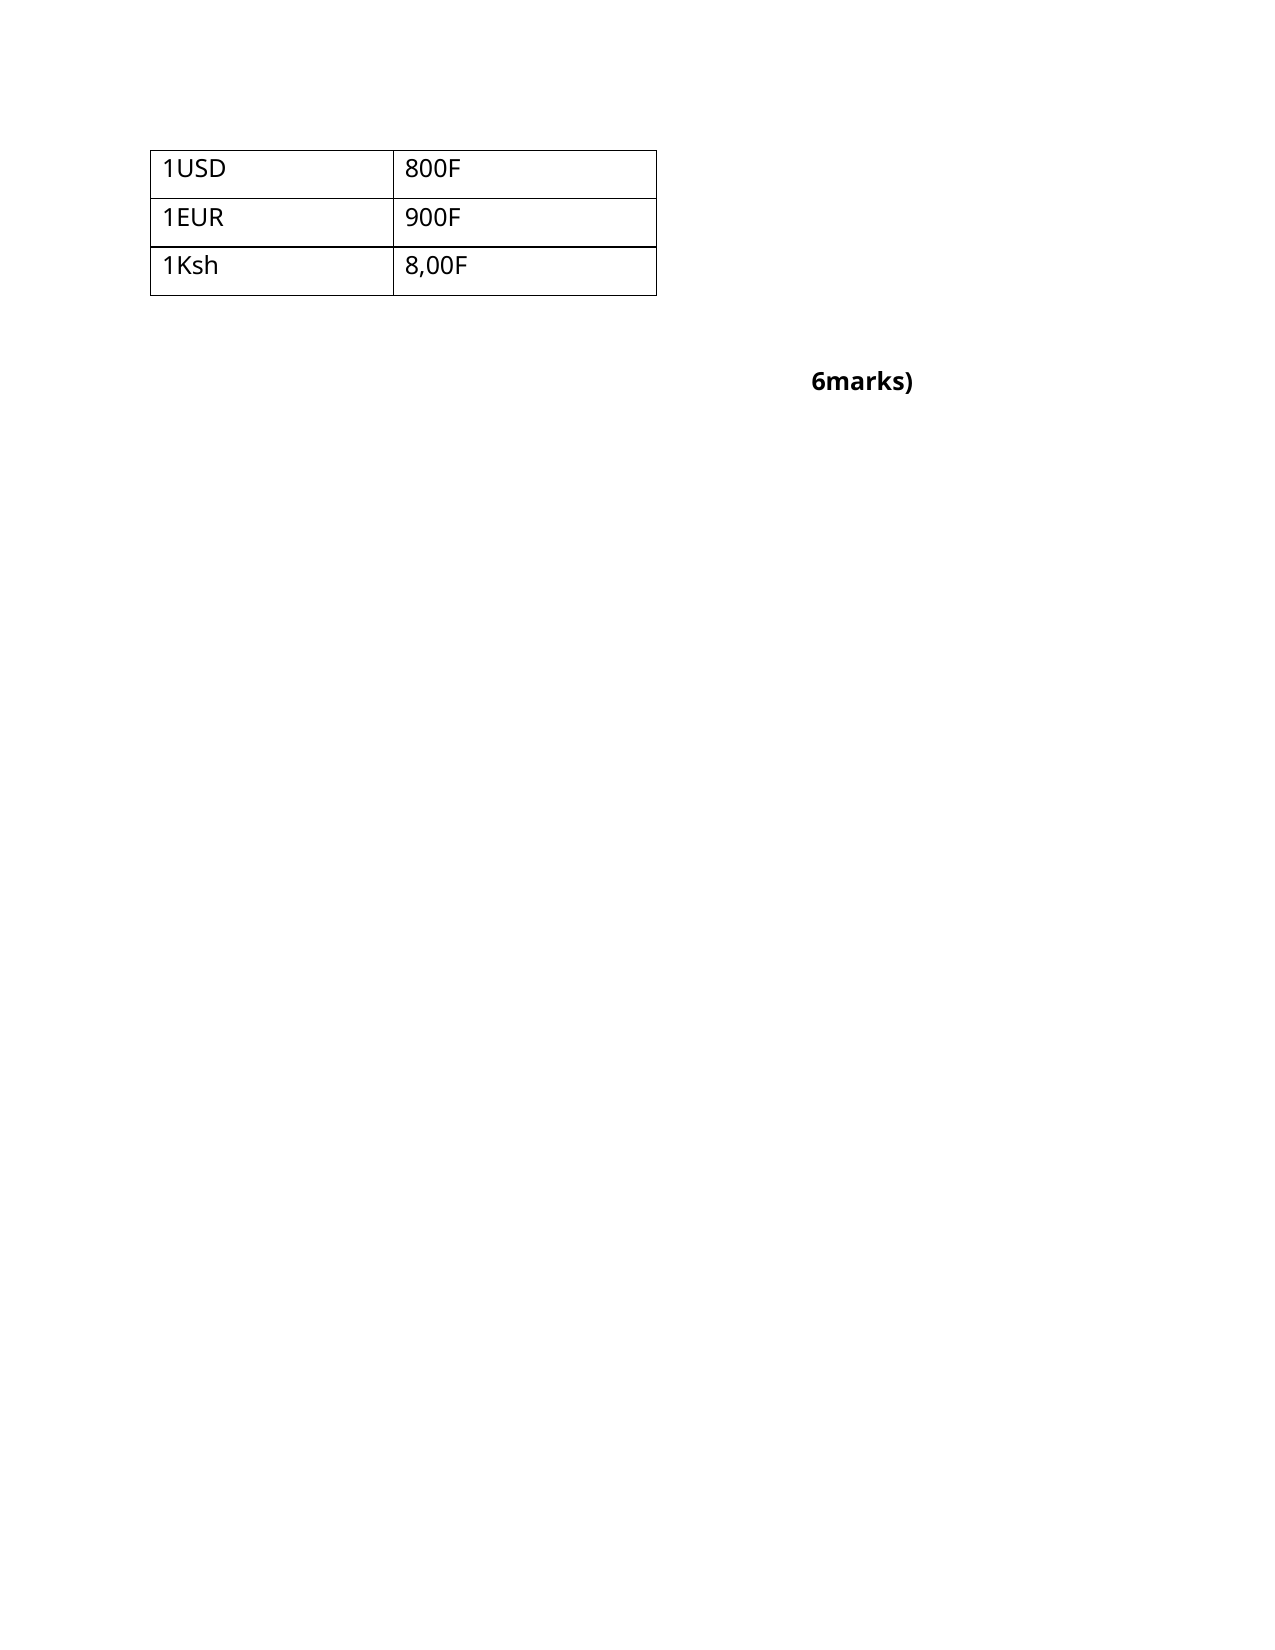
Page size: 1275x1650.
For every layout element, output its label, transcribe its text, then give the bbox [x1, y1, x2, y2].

text 6marks) [150, 363, 1125, 397]
table_cell 1EUR [151, 199, 393, 246]
table_header 1USD [151, 151, 393, 198]
table_cell 8,00F [394, 248, 656, 295]
table_header 800F [394, 151, 656, 198]
table_cell 900F [394, 199, 656, 246]
table_cell 1Ksh [151, 248, 393, 295]
